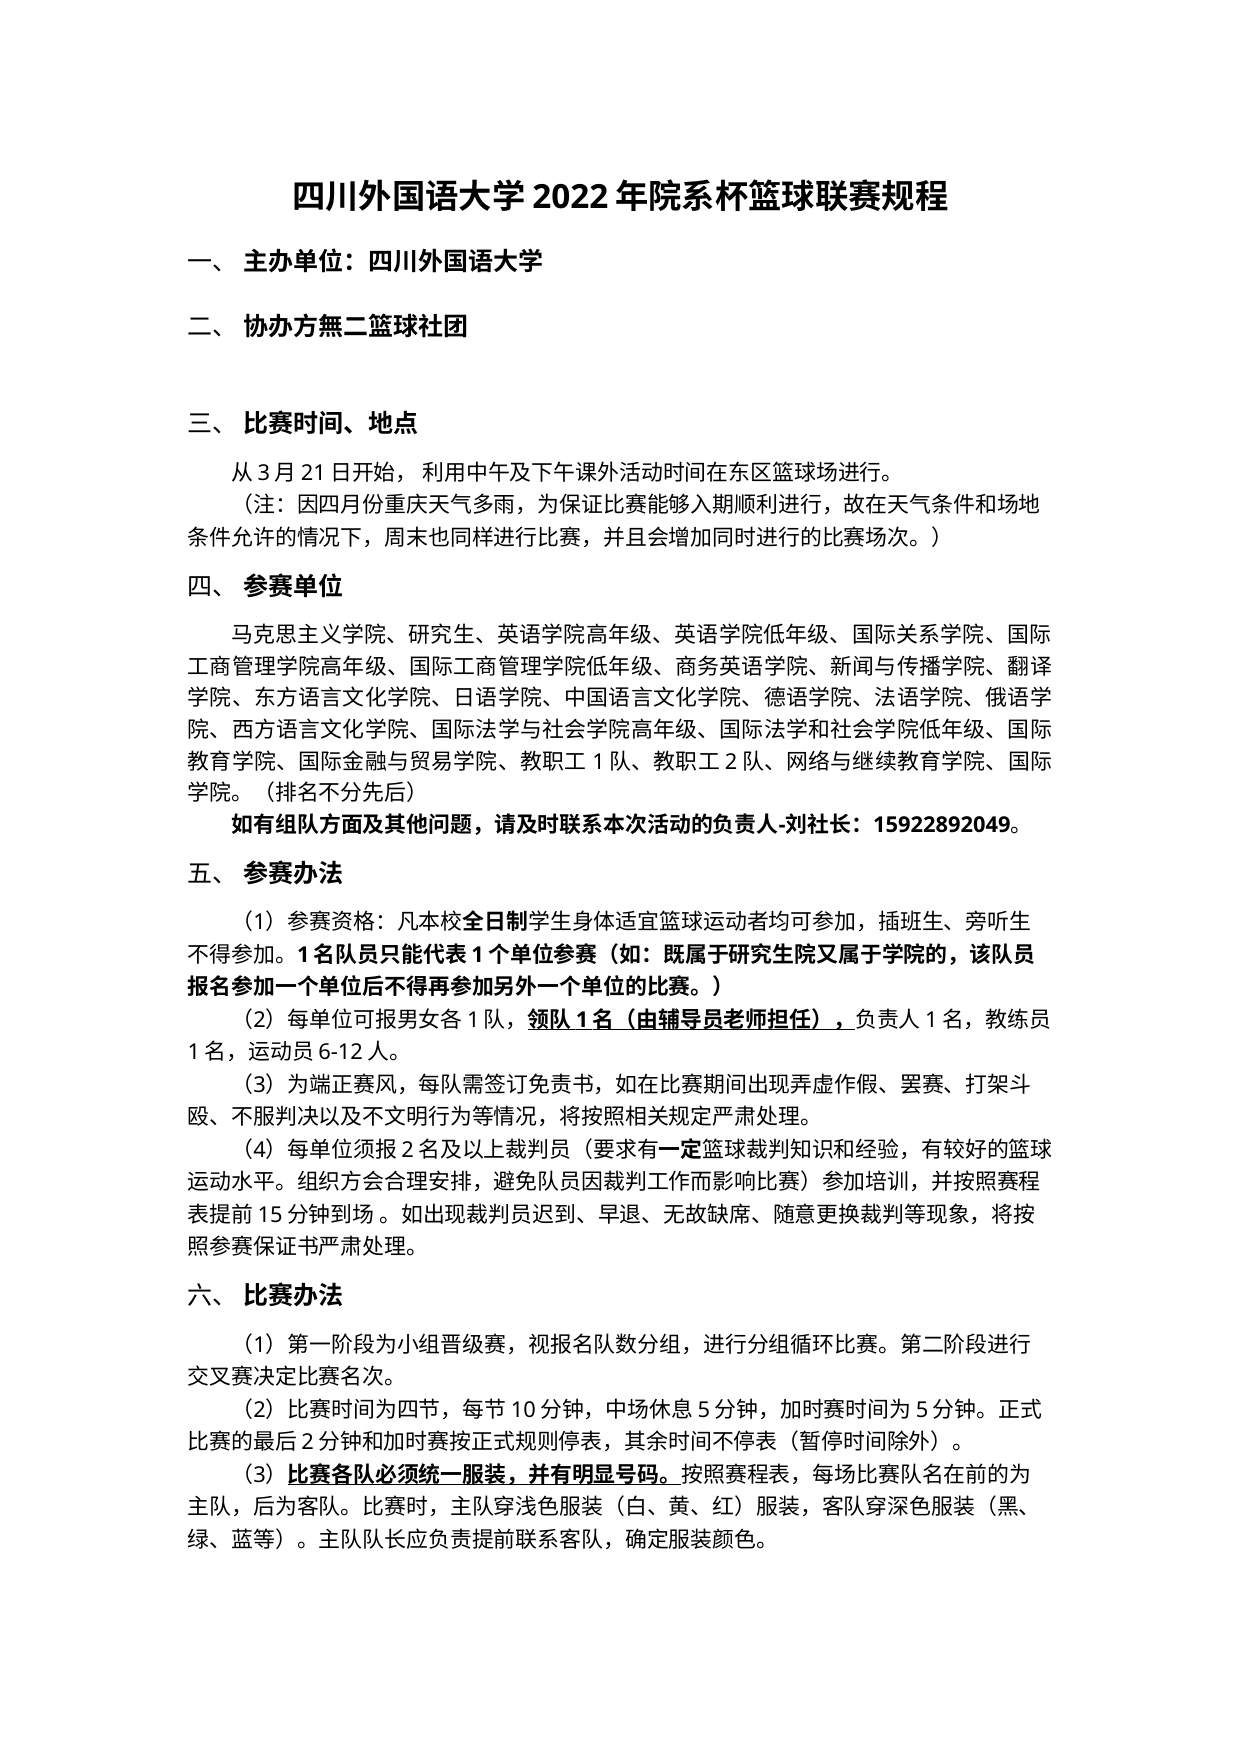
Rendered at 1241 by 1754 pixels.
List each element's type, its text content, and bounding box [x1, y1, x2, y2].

text 如有组队方面及其他问题，请及时联系本次活动的负责人-刘社长：15922892049。 [187, 807, 1053, 839]
text （3）比赛各队必须统一服装，并有明显号码。按照赛程表，每场比赛队名在前的为主队，后为客队。比赛时，主队穿浅色服装（白、黄、红）服装，客队穿深色服装（黑、绿、蓝等）。主队队长应负责提前联系客队，确定服装颜色。 [187, 1456, 1053, 1554]
list 比赛办法 [187, 1261, 1053, 1326]
text （2）每单位可报男女各1队，领队1名（由辅导员老师担任），负责人1名，教练员1名，运动员6-12人。 [187, 1001, 1053, 1066]
text （3）为端正赛风，每队需签订免责书，如在比赛期间出现弄虚作假、罢赛、打架斗殴、不服判决以及不文明行为等情况，将按照相关规定严肃处理。 [187, 1066, 1053, 1131]
text 马克思主义学院、研究生、英语学院高年级、英语学院低年级、国际关系学院、国际工商管理学院高年级、国际工商管理学院低年级、商务英语学院、新闻与传播学院、翻译学院、东方语言文化学院、日语学院、中国语言文化学院、德语学院、法语学院、俄语学院、西方语言文化学院、国际法学与社会学院高年级、国际法学和社会学院低年级、国际教育学院、国际金融与贸易学院、教职工1队、教职工2队、网络与继续教育学院、国际学院。（排名不分先后） [187, 617, 1053, 807]
text （注：因四月份重庆天气多雨，为保证比赛能够入期顺利进行，故在天气条件和场地条件允许的情况下，周末也同样进行比赛，并且会增加同时进行的比赛场次。） [187, 487, 1053, 552]
text 从3月21日开始， 利用中午及下午课外活动时间在东区篮球场进行。 [187, 454, 1053, 487]
text （2）比赛时间为四节，每节10分钟，中场休息5分钟，加时赛时间为5分钟。正式比赛的最后2分钟和加时赛按正式规则停表，其余时间不停表（暂停时间除外）。 [187, 1391, 1053, 1456]
list 参赛单位 [187, 552, 1053, 617]
text 四川外国语大学2022年院系杯篮球联赛规程 [187, 162, 1053, 227]
list 比赛时间、地点 [187, 389, 1053, 454]
list 协办方無二篮球社团 [187, 292, 1053, 357]
list 主办单位：四川外国语大学 [187, 227, 1053, 292]
text （4）每单位须报2名及以上裁判员（要求有一定篮球裁判知识和经验，有较好的篮球运动水平。组织方会合理安排，避免队员因裁判工作而影响比赛）参加培训，并按照赛程表提前15分钟到场 。如出现裁判员迟到、早退、无故缺席、随意更换裁判等现象，将按照参赛保证书严肃处理。 [187, 1131, 1053, 1261]
list 参赛办法 [187, 839, 1053, 904]
text （1）参赛资格：凡本校全日制学生身体适宜篮球运动者均可参加，插班生、旁听生不得参加。1名队员只能代表1个单位参赛（如：既属于研究生院又属于学院的，该队员报名参加一个单位后不得再参加另外一个单位的比赛。） [187, 904, 1053, 1001]
text （1）第一阶段为小组晋级赛，视报名队数分组，进行分组循环比赛。第二阶段进行交叉赛决定比赛名次。 [187, 1326, 1053, 1391]
